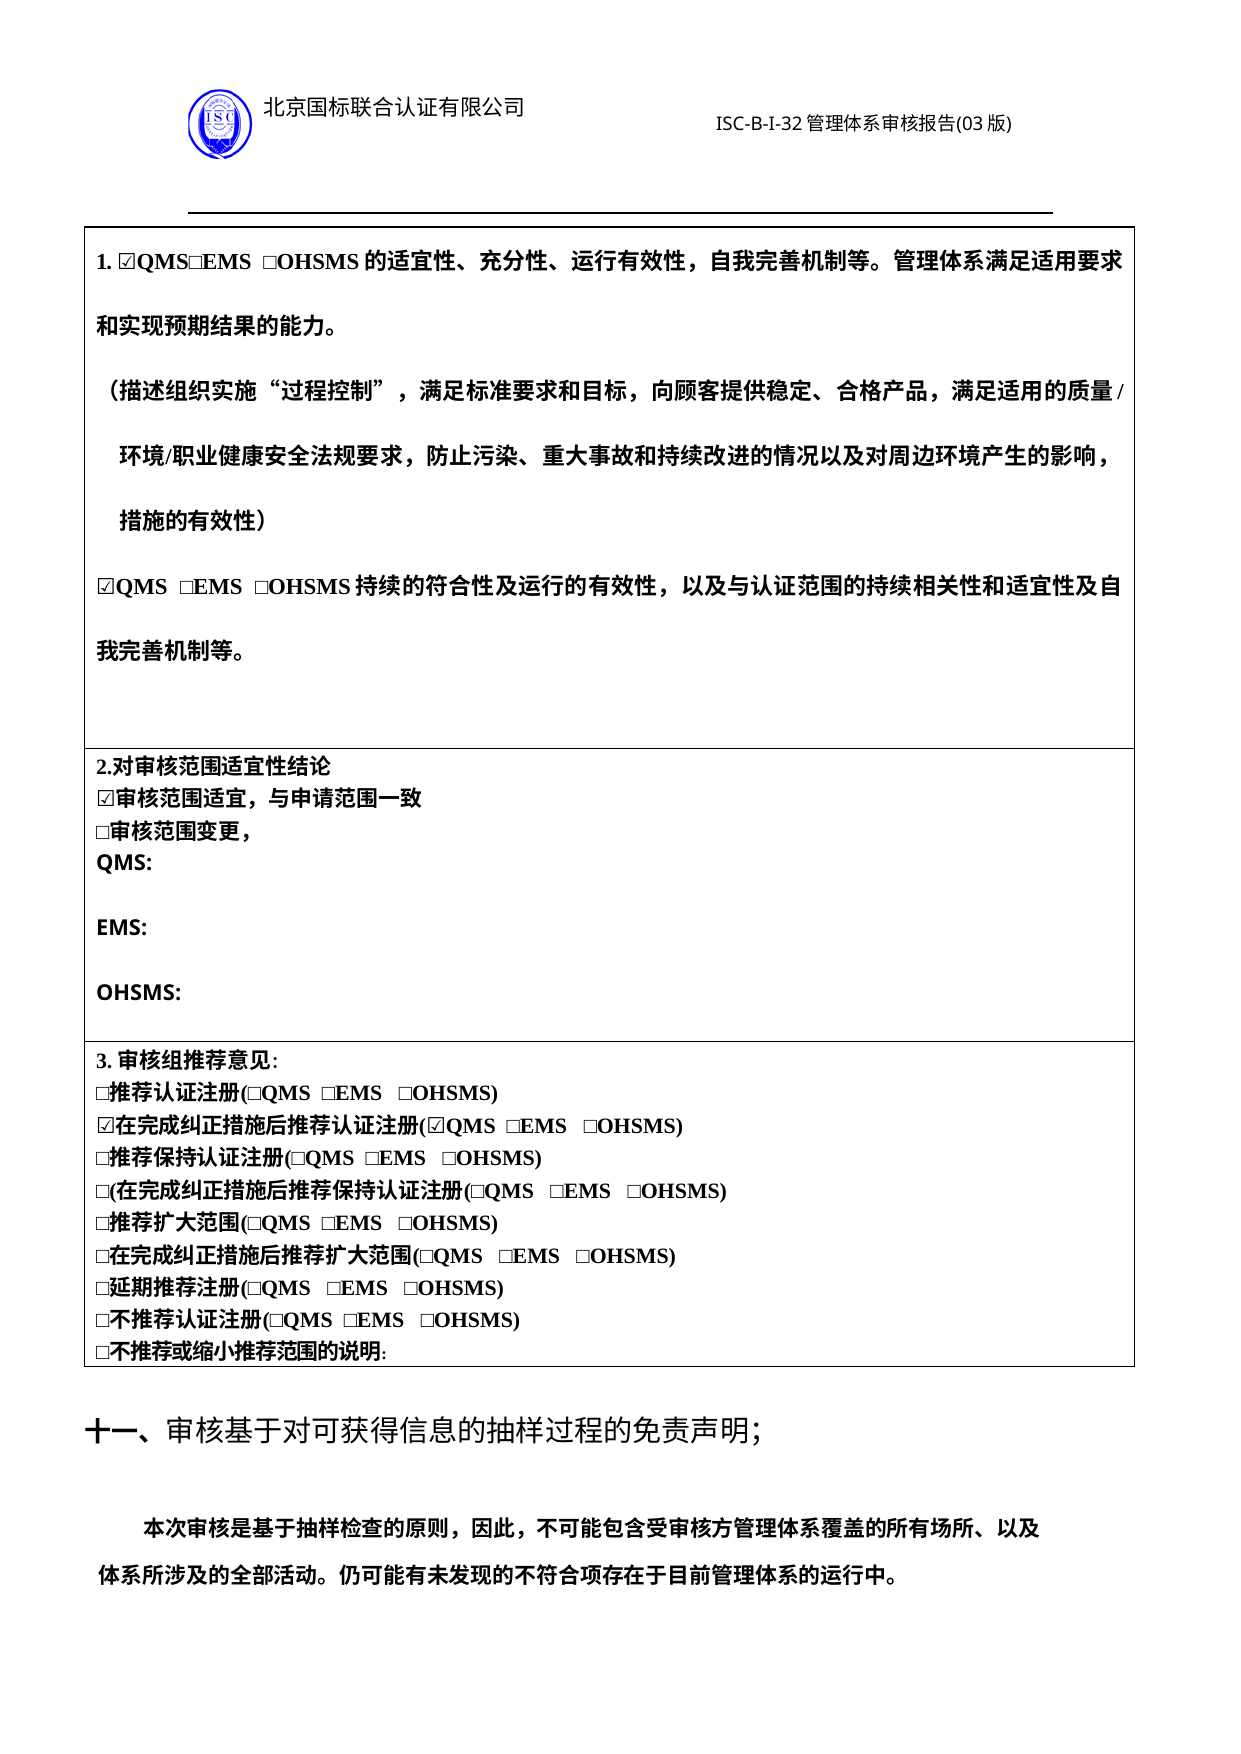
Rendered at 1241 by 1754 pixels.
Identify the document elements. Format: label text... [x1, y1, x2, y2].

table_header 1. ☑QMS□EMS □OHSMS的适宜性、充分性、运行有效性，自我完善机制等。管理体系满足适用要求和实现预期结果的能力。 （描述组织实施“过程控制”，满足标准要求和目标，向顾客提供稳定、合格产品，满足适用的质量/环境/职业健康安全法规要求，防止污染、重大事故和持续改进的情况以及对周边环境产生的影响，措施的有效性） ☑QMS □EMS □OHSMS持续的符合性及运行的有效性，以及与认证范围的持续相关性和适宜性及自我完善机制等。 [85, 228, 1134, 747]
text 十一、审核基于对可获得信息的抽样过程的免责声明； [84, 1396, 1053, 1461]
text 本次审核是基于抽样检查的原则，因此，不可能包含受审核方管理体系覆盖的所有场所、以及体系所涉及的全部活动。仍可能有未发现的不符合项存在于目前管理体系的运行中。 [99, 1511, 1053, 1590]
table_cell 2.对审核范围适宜性结论 ☑审核范围适宜，与申请范围一致 □审核范围变更， QMS: EMS: OHSMS: [85, 749, 1134, 1041]
table_cell 3. 审核组推荐意见： □推荐认证注册(□QMS □EMS □OHSMS) ☑在完成纠正措施后推荐认证注册(☑QMS □EMS □OHSMS) □推荐保持认证注册(□QMS □EMS □OHSMS) □(在完成纠正措施后推荐保持认证注册(□QMS □EMS □OHSMS) □推荐扩大范围(□QMS □EMS □OHSMS) □在完成纠正措施后推荐扩大范围(□QMS □EMS □OHSMS) □延期推荐注册(□QMS □EMS □OHSMS) □不推荐认证注册(□QMS □EMS □OHSMS) □不推荐或缩小推荐范围的说明: [85, 1042, 1134, 1366]
picture [187, 89, 253, 158]
